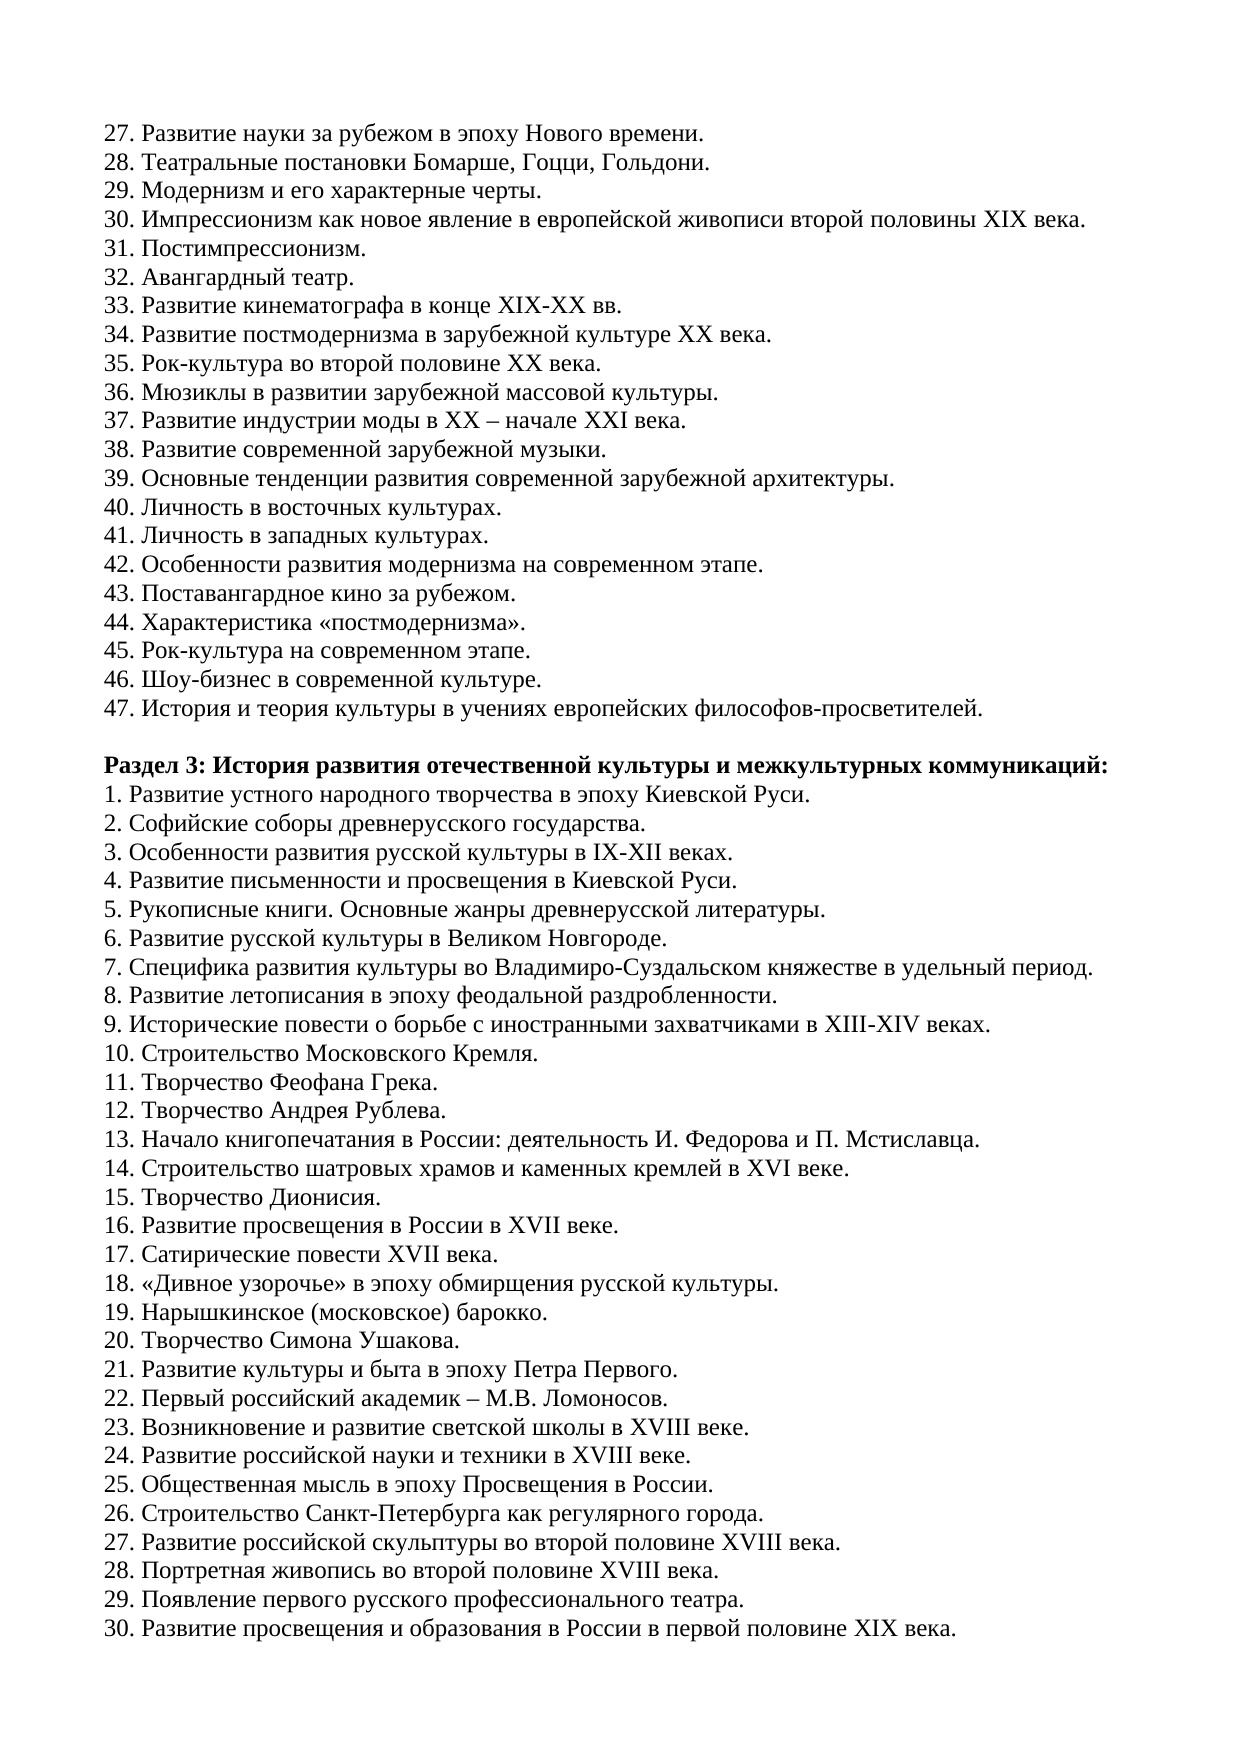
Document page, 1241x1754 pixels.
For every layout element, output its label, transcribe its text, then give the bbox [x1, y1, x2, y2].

text 27. Развитие российской скульптуры во второй половине XVIII века. [103, 1527, 1181, 1556]
text 29. Модернизм и его характерные черты. [103, 176, 1181, 204]
text 17. Сатирические повести XVII века. [103, 1239, 1181, 1268]
text 25. Общественная мысль в эпоху Просвещения в России. [103, 1469, 1181, 1498]
text 34. Развитие постмодернизма в зарубежной культуре ХХ века. [103, 319, 1181, 348]
text 19. Нарышкинское (московское) барокко. [103, 1297, 1181, 1326]
text 47. История и теория культуры в учениях европейских философов-просветителей. [103, 693, 1181, 722]
text 26. Строительство Санкт-Петербурга как регулярного города. [103, 1498, 1181, 1527]
text 4. Развитие письменности и просвещения в Киевской Руси. [103, 866, 1181, 894]
text 28. Портретная живопись во второй половине XVIII века. [103, 1556, 1181, 1584]
text 12. Творчество Андрея Рублева. [103, 1096, 1181, 1124]
text 45. Рок-культура на современном этапе. [103, 636, 1181, 664]
text 30. Импрессионизм как новое явление в европейской живописи второй половины XIX века. [103, 204, 1181, 233]
text 1. Развитие устного народного творчества в эпоху Киевской Руси. [103, 779, 1181, 808]
text 16. Развитие просвещения в России в XVII веке. [103, 1211, 1181, 1239]
text 36. Мюзиклы в развитии зарубежной массовой культуры. [103, 377, 1181, 406]
text 41. Личность в западных культурах. [103, 521, 1181, 549]
text 42. Особенности развития модернизма на современном этапе. [103, 549, 1181, 578]
text 32. Авангардный театр. [103, 262, 1181, 291]
text 6. Развитие русской культуры в Великом Новгороде. [103, 923, 1181, 952]
text 38. Развитие современной зарубежной музыки. [103, 434, 1181, 463]
text 23. Возникновение и развитие светской школы в XVIII веке. [103, 1412, 1181, 1441]
text 37. Развитие индустрии моды в ХХ – начале XXI века. [103, 406, 1181, 434]
text 9. Исторические повести о борьбе с иностранными захватчиками в XIII-XIV веках. [103, 1009, 1181, 1038]
text 21. Развитие культуры и быта в эпоху Петра Первого. [103, 1354, 1181, 1383]
text 3. Особенности развития русской культуры в IX-XII веках. [103, 837, 1181, 866]
text 39. Основные тенденции развития современной зарубежной архитектуры. [103, 463, 1181, 492]
text 15. Творчество Дионисия. [103, 1182, 1181, 1211]
text 24. Развитие российской науки и техники в XVIII веке. [103, 1441, 1181, 1469]
text 18. «Дивное узорочье» в эпоху обмирщения русской культуры. [103, 1268, 1181, 1297]
text 33. Развитие кинематографа в конце XIX-XX вв. [103, 291, 1181, 319]
text 29. Появление первого русского профессионального театра. [103, 1584, 1181, 1613]
text 10. Строительство Московского Кремля. [103, 1038, 1181, 1067]
text 22. Первый российский академик – М.В. Ломоносов. [103, 1383, 1181, 1412]
text 7. Специфика развития культуры во Владимиро-Суздальском княжестве в удельный период. [103, 952, 1181, 981]
text 20. Творчество Симона Ушакова. [103, 1326, 1181, 1354]
text 2. Софийские соборы древнерусского государства. [103, 808, 1181, 837]
text 46. Шоу-бизнес в современной культуре. [103, 664, 1181, 693]
text 43. Поставангардное кино за рубежом. [103, 578, 1181, 607]
text 30. Развитие просвещения и образования в России в первой половине XIX века. [103, 1613, 1181, 1642]
text Раздел 3: История развития отечественной культуры и межкультурных коммуникаций: [103, 751, 1181, 779]
text 28. Театральные постановки Бомарше, Гоцци, Гольдони. [103, 147, 1181, 176]
text 40. Личность в восточных культурах. [103, 492, 1181, 521]
text 11. Творчество Феофана Грека. [103, 1067, 1181, 1096]
text 13. Начало книгопечатания в России: деятельность И. Федорова и П. Мстиславца. [103, 1124, 1181, 1153]
text 5. Рукописные книги. Основные жанры древнерусской литературы. [103, 894, 1181, 923]
text 27. Развитие науки за рубежом в эпоху Нового времени. [103, 118, 1181, 147]
text 35. Рок-культура во второй половине ХХ века. [103, 348, 1181, 377]
text 44. Характеристика «постмодернизма». [103, 607, 1181, 636]
text 31. Постимпрессионизм. [103, 233, 1181, 262]
text 14. Строительство шатровых храмов и каменных кремлей в XVI веке. [103, 1153, 1181, 1182]
text 8. Развитие летописания в эпоху феодальной раздробленности. [103, 981, 1181, 1009]
